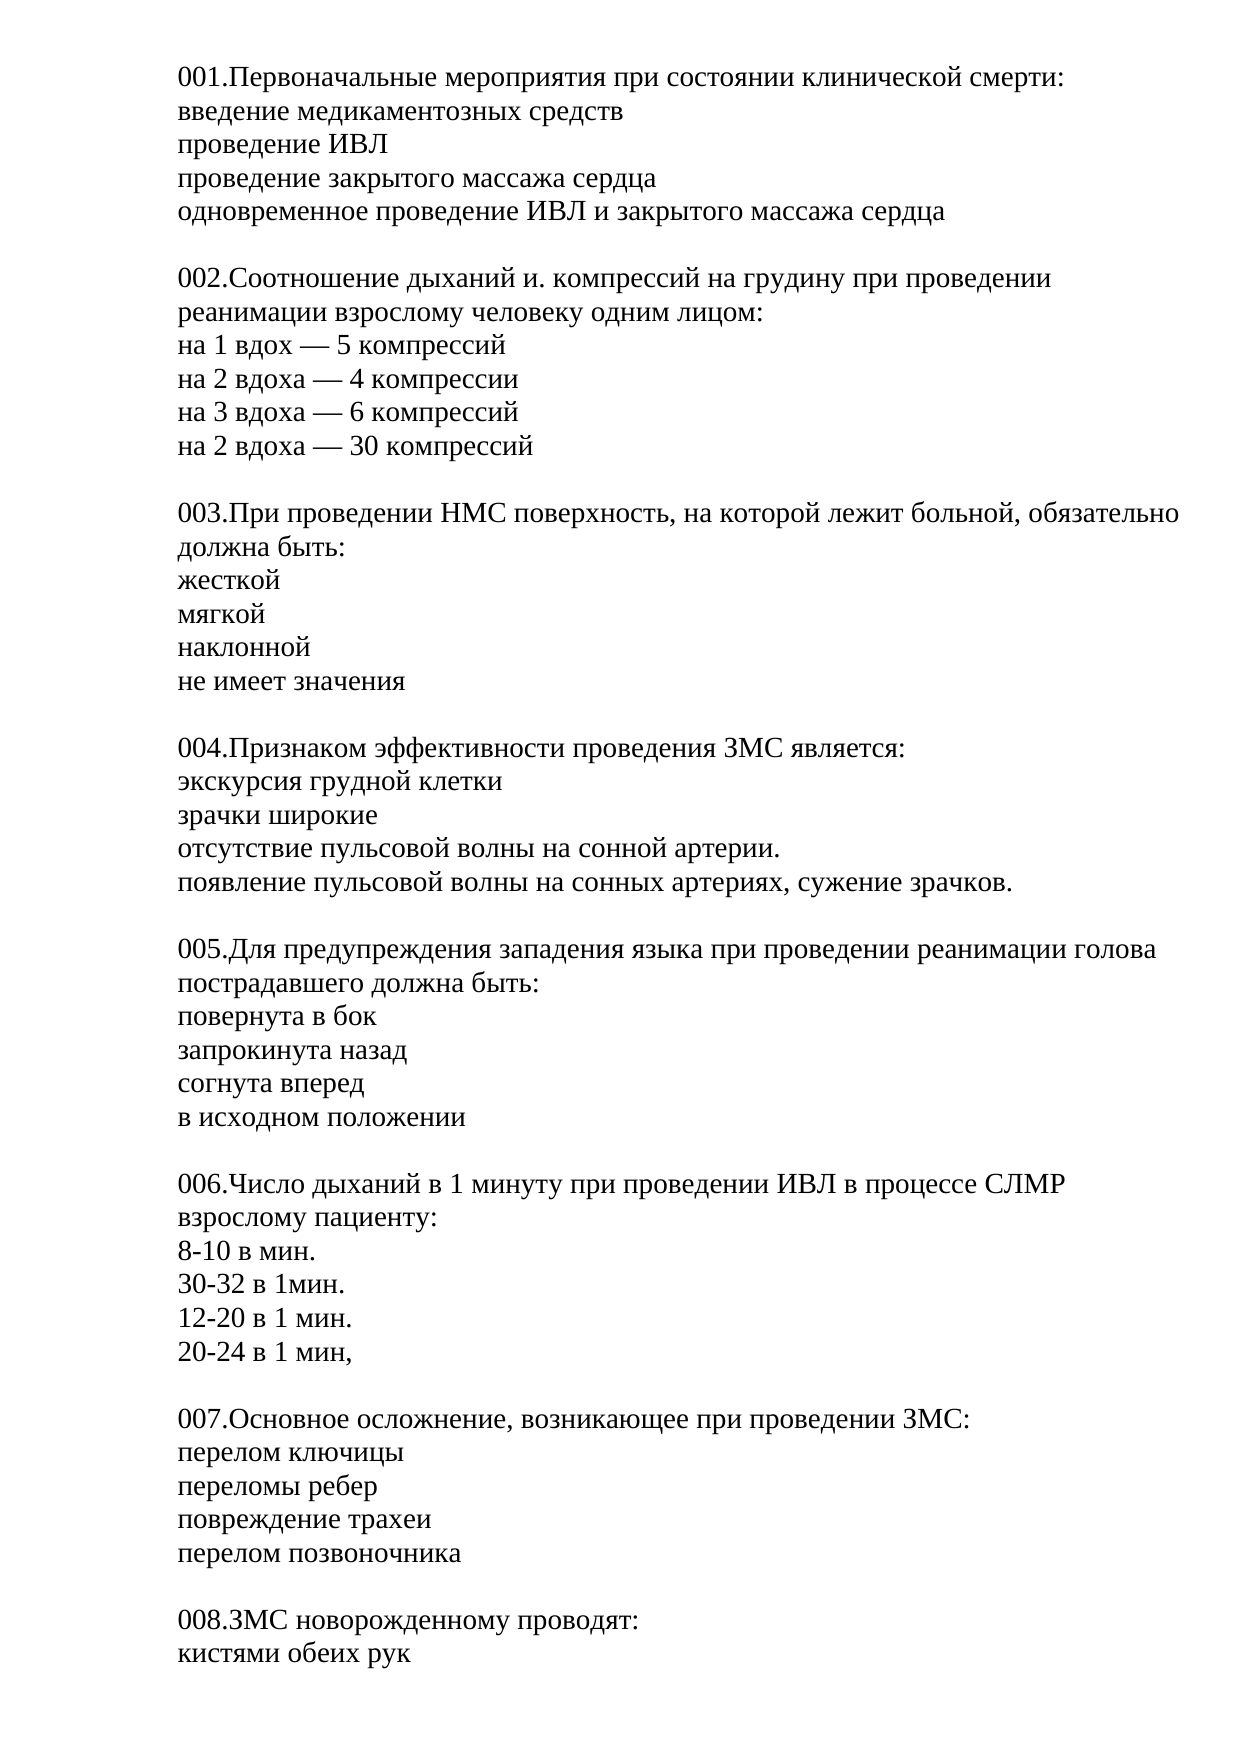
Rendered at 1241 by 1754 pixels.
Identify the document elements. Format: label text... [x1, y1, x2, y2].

text повреждение трахеи [177, 1501, 1181, 1535]
text отсутствие пульсовой волны на сонной артерии. [177, 831, 1181, 864]
text одновременное проведение ИВЛ и закрытого массажа сердца [177, 193, 1181, 227]
text на 3 вдоха — 6 компрессий [177, 394, 1181, 428]
text повернута в бок [177, 998, 1181, 1032]
text 007.Основное осложнение, возникающее при проведении ЗМС: [177, 1401, 1181, 1434]
text 003.При проведении НМС поверхность, на которой лежит больной, обязательно должна быть: [177, 495, 1181, 562]
text проведение закрытого массажа сердца [177, 160, 1181, 193]
text 12-20 в 1 мин. [177, 1300, 1181, 1334]
text 30-32 в 1мин. [177, 1267, 1181, 1300]
text на 1 вдох — 5 компрессий [177, 327, 1181, 361]
text кистями обеих рук [177, 1636, 1181, 1669]
text 008.ЗМС новорожденному проводят: [177, 1602, 1181, 1636]
text зрачки широкие [177, 797, 1181, 831]
text переломы ребер [177, 1468, 1181, 1501]
text появление пульсовой волны на сонных артериях, сужение зрачков. [177, 864, 1181, 898]
text 005.Для предупреждения западения языка при проведении реанимации голова пострадавшего должна быть: [177, 931, 1181, 998]
text 002.Соотношение дыханий и. компрессий на грудину при проведении реанимации взрослому человеку одним лицом: [177, 260, 1181, 327]
text согнута вперед [177, 1065, 1181, 1099]
text проведение ИВЛ [177, 126, 1181, 160]
text экскурсия грудной клетки [177, 763, 1181, 797]
text наклонной [177, 629, 1181, 663]
text 006.Число дыханий в 1 минуту при проведении ИВЛ в процессе СЛМР взрослому пациенту: [177, 1166, 1181, 1233]
text 8-10 в мин. [177, 1233, 1181, 1267]
text мягкой [177, 596, 1181, 629]
text 004.Признаком эффективности проведения ЗМС является: [177, 730, 1181, 763]
text запрокинута назад [177, 1032, 1181, 1065]
text введение медикаментозных средств [177, 93, 1181, 126]
text жесткой [177, 562, 1181, 596]
text 001.Первоначальные мероприятия при состоянии клинической смерти: [177, 59, 1181, 93]
text в исходном положении [177, 1099, 1181, 1132]
text на 2 вдоха — 30 компрессий [177, 428, 1181, 462]
text перелом позвоночника [177, 1535, 1181, 1568]
text 20-24 в 1 мин, [177, 1334, 1181, 1367]
text на 2 вдоха — 4 компрессии [177, 361, 1181, 394]
text не имеет значения [177, 663, 1181, 696]
text перелом ключицы [177, 1434, 1181, 1468]
